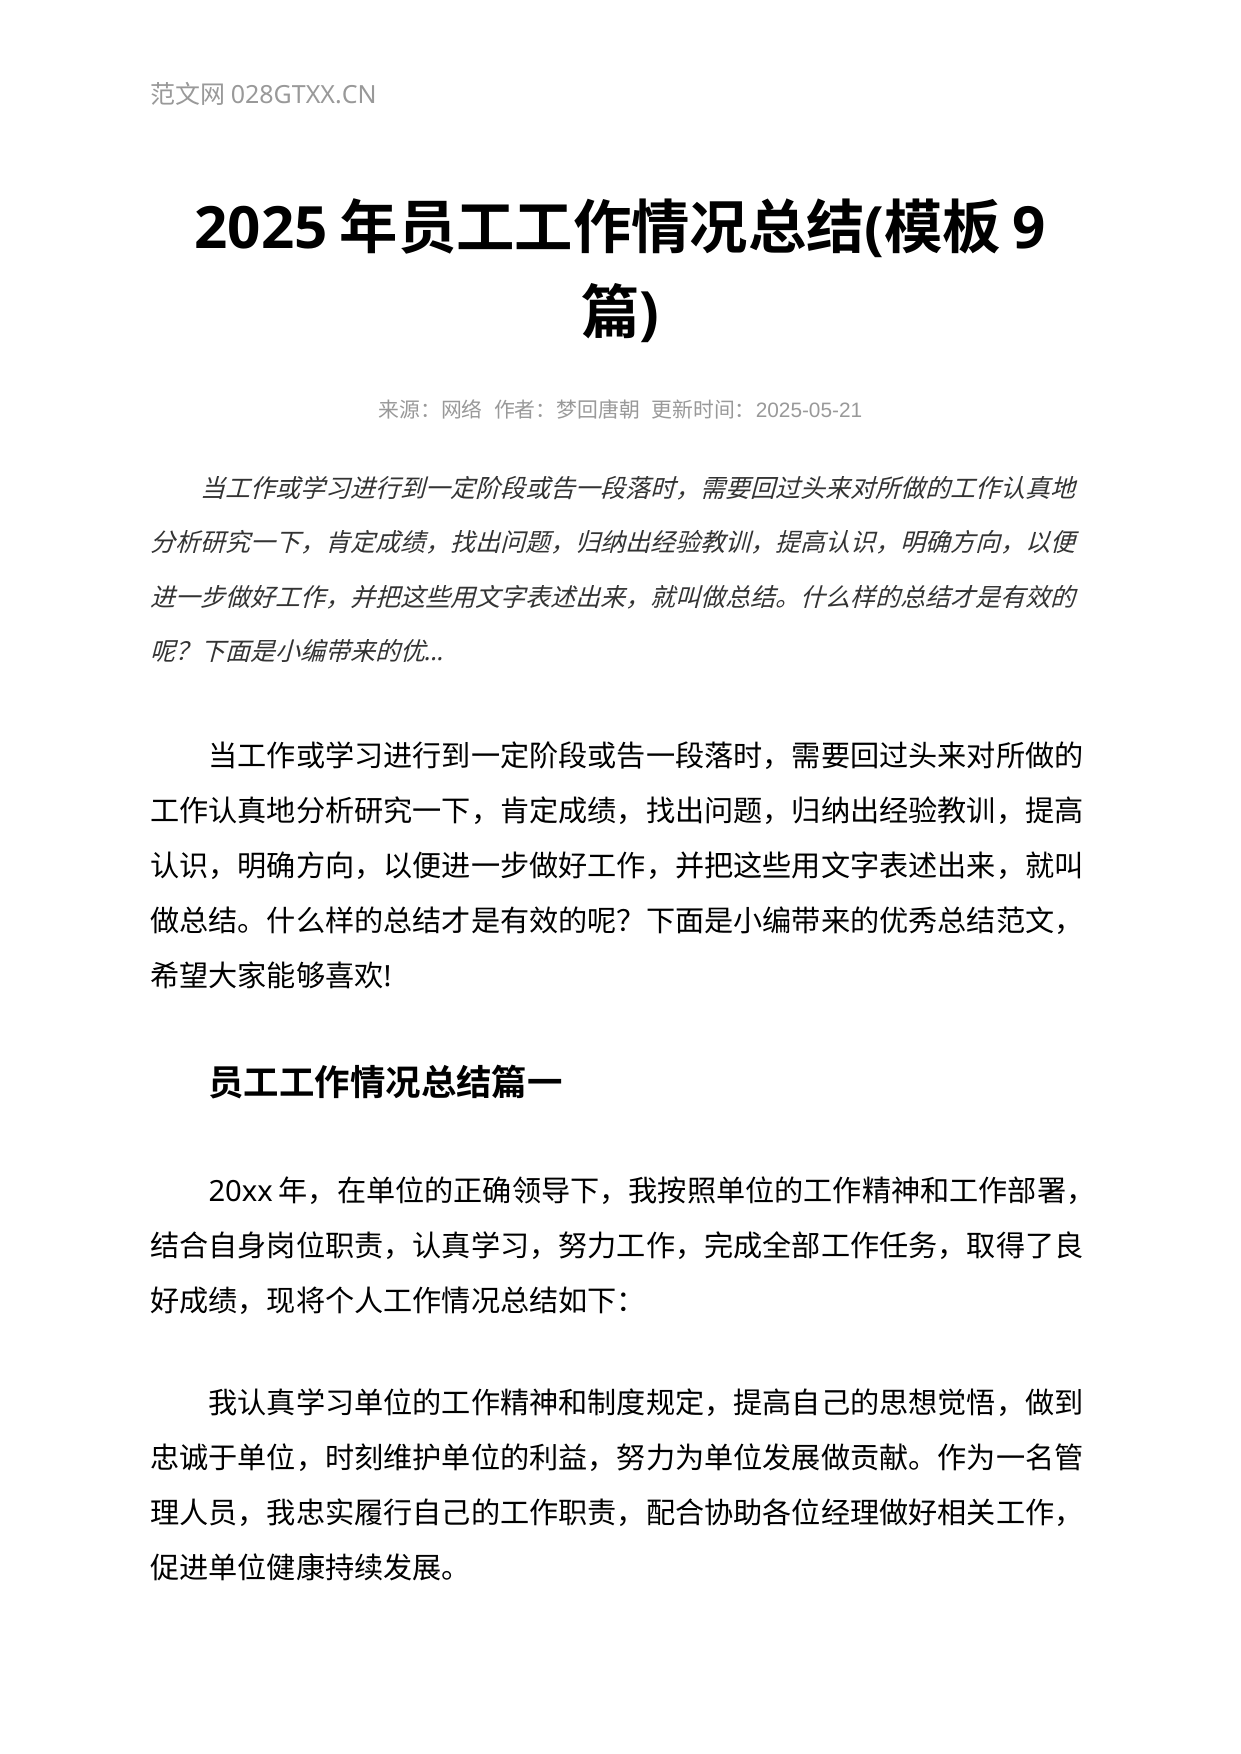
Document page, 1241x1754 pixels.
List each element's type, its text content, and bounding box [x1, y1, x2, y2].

text 当工作或学习进行到一定阶段或告一段落时，需要回过头来对所做的工作认真地分析研究一下，肯定成绩，找出问题，归纳出经验教训，提高认识，明确方向，以便进一步做好工作，并把这些用文字表述出来，就叫做总结。什么样的总结才是有效的呢？下面是小编带来的优秀总结范文，希望大家能够喜欢! [150, 733, 1090, 995]
text 当工作或学习进行到一定阶段或告一段落时，需要回过头来对所做的工作认真地分析研究一下，肯定成绩，找出问题，归纳出经验教训，提高认识，明确方向，以便进一步做好工作，并把这些用文字表述出来，就叫做总结。什么样的总结才是有效的呢？下面是小编带来的优... [150, 468, 1090, 668]
text 20xx年，在单位的正确领导下，我按照单位的工作精神和工作部署，结合自身岗位职责，认真学习，努力工作，完成全部工作任务，取得了良好成绩，现将个人工作情况总结如下： [150, 1168, 1090, 1320]
text 来源：网络 作者：梦回唐朝 更新时间：2025-05-21 [150, 398, 1090, 422]
text 我认真学习单位的工作精神和制度规定，提高自己的思想觉悟，做到忠诚于单位，时刻维护单位的利益，努力为单位发展做贡献。作为一名管理人员，我忠实履行自己的工作职责，配合协助各位经理做好相关工作，促进单位健康持续发展。 [150, 1379, 1090, 1587]
subtitle 2025年员工工作情况总结(模板9篇) [150, 181, 1090, 351]
text 员工工作情况总结篇一 [150, 1054, 1090, 1106]
